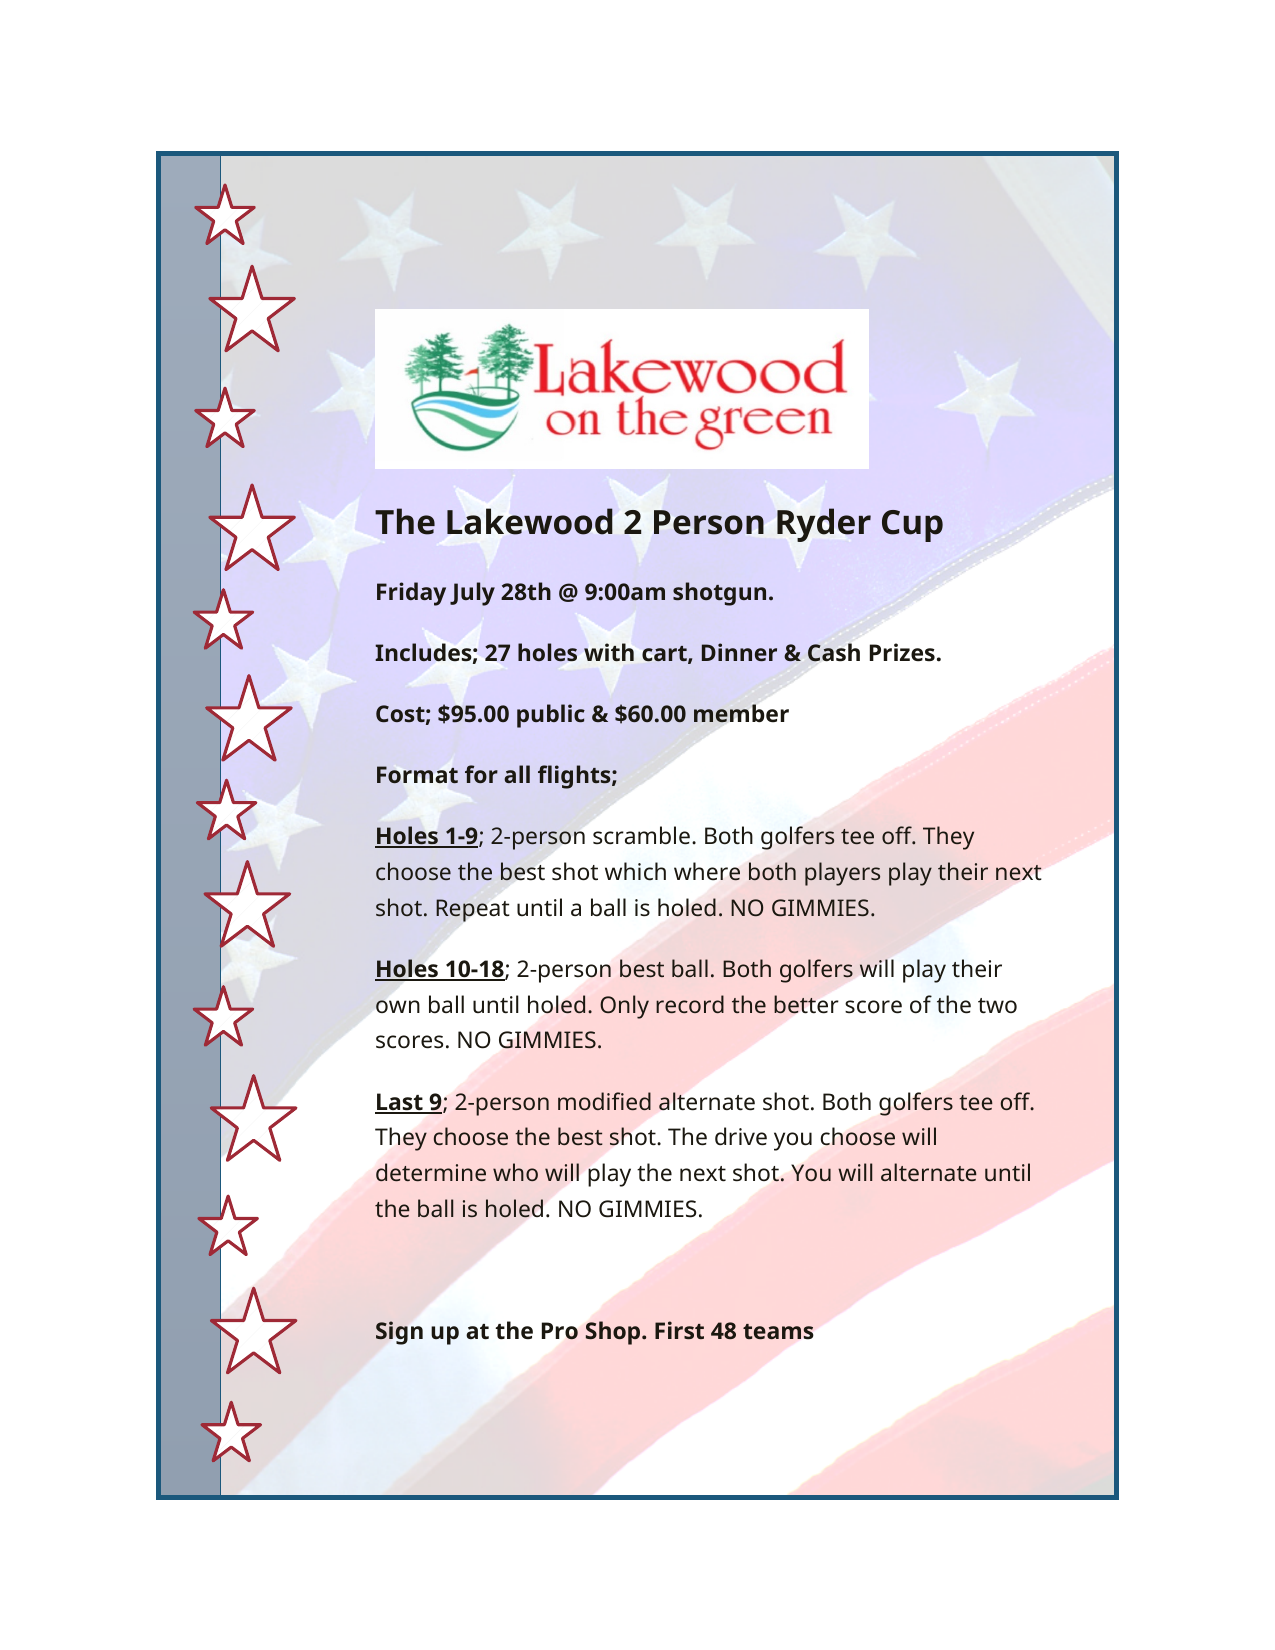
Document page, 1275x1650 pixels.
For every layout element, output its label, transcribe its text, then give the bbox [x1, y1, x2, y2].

text Sign up at the Pro Shop. First 48 teams [375, 1315, 1050, 1346]
text The Lakewood 2 Person Ryder Cup [375, 499, 1050, 544]
text Format for all flights; [375, 759, 1050, 790]
text Cost; $95.00 public & $60.00 member [375, 698, 1050, 729]
text Holes 10-18; 2-person best ball. Both golfers will play their own ball until holed. Only record the better score of the two scores. NO GIMMIES. [375, 953, 1050, 1056]
picture [375, 309, 869, 469]
text Last 9; 2-person modified alternate shot. Both golfers tee off. They choose the best shot. The drive you choose will determine who will play the next shot. You will alternate until the ball is holed. NO GIMMIES. [375, 1085, 1050, 1224]
text Holes 1-9; 2-person scramble. Both golfers tee off. They choose the best shot which where both players play their next shot. Repeat until a ball is holed. NO GIMMIES. [375, 820, 1050, 923]
text Includes; 27 holes with cart, Dinner & Cash Prizes. [375, 637, 1050, 668]
text Friday July 28th @ 9:00am shotgun. [375, 576, 1050, 607]
